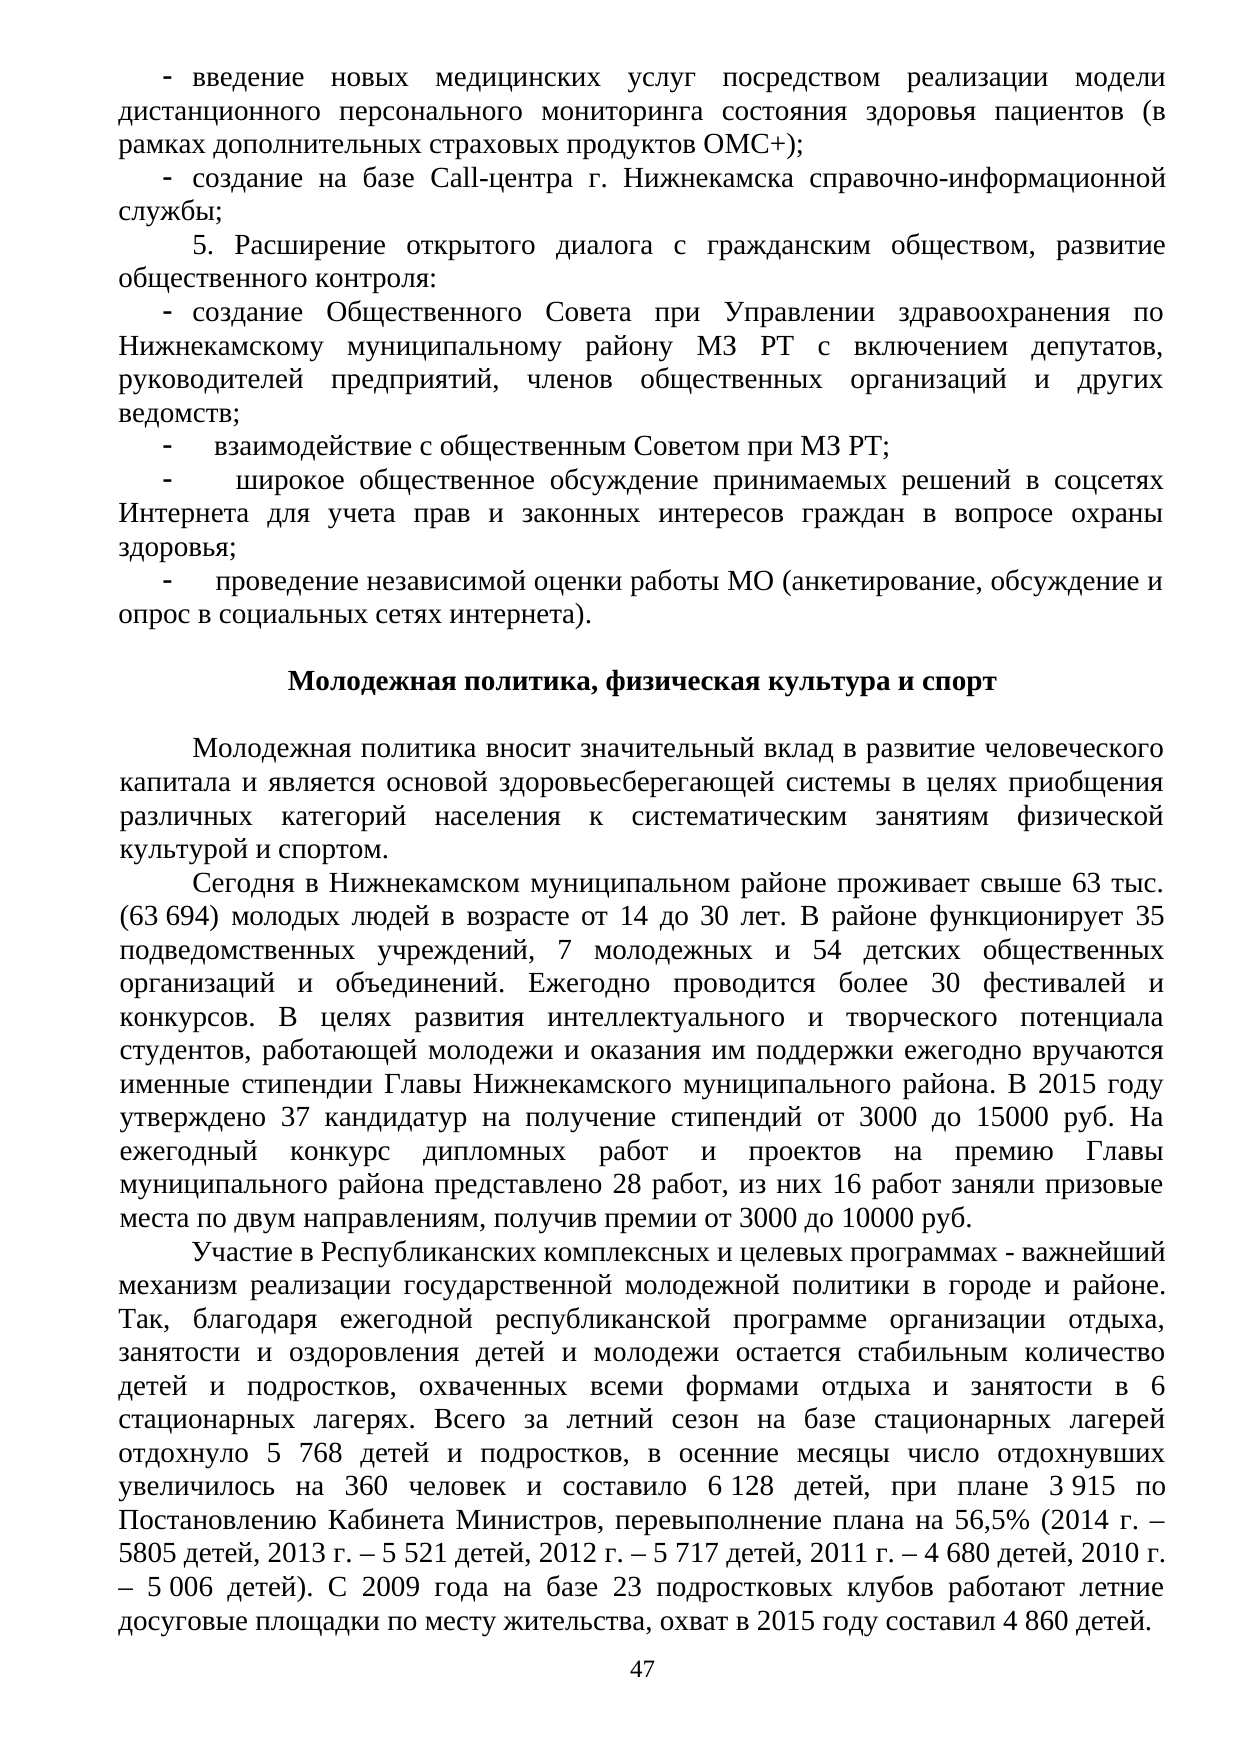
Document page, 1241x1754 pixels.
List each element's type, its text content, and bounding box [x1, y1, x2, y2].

text Молодежная политика вносит значительный вклад в развитие человеческого капитала и является основой здоровьесберегающей системы в целях приобщения различных категорий населения к систематическим занятиям физической культурой и спортом. [119, 731, 1165, 865]
text Сегодня в Нижнекамском муниципальном районе проживает свыше 63 тыс. (63 694) молодых людей в возрасте от 14 до 30 лет. В районе функционирует 35 подведомственных учреждений, 7 молодежных и 54 детских общественных организаций и объединений. Ежегодно проводится более 30 фестивалей и конкурсов. В целях развития интеллектуального и творческого потенциала студентов, работающей молодежи и оказания им поддержки ежегодно вручаются именные стипендии Главы Нижнекамского муниципального района. В 2015 году утверждено 37 кандидатур на получение стипендий от 3000 до 15000 руб. На ежегодный конкурс дипломных работ и проектов на премию Главы муниципального района представлено 28 работ, из них 16 работ заняли призовые места по двум направлениям, получив премии от 3000 до 10000 руб. [119, 865, 1165, 1234]
list создание Общественного Совета при Управлении здравоохранения по Нижнекамскому муниципальному району МЗ РТ с включением депутатов, руководителей предприятий, членов общественных организаций и других ведомств; [118, 294, 1164, 428]
text Молодежная политика, физическая культура и спорт [118, 663, 1167, 697]
list широкое общественное обсуждение принимаемых решений в соцсетях Интернета для учета прав и законных интересов граждан в вопросе охраны здоровья; [118, 462, 1164, 563]
text Участие в Республиканских комплексных и целевых программах - важнейший механизм реализации государственной молодежной политики в городе и районе. Так, благодаря ежегодной республиканской программе организации отдыха, занятости и оздоровления детей и молодежи остается стабильным количество детей и подростков, охваченных всеми формами отдыха и занятости в 6 стационарных лагерях. Всего за летний сезон на базе стационарных лагерей отдохнуло 5 768 детей и подростков, в осенние месяцы число отдохнувших увеличилось на 360 человек и составило 6 128 детей, при плане 3 915 по Постановлению Кабинета Министров, перевыполнение плана на 56,5% (2014 г. – 5805 детей, 2013 г. – 5 521 детей, 2012 г. – 5 717 детей, 2011 г. – 4 680 детей, 2010 г. – 5 006 детей). С 2009 года на базе 23 подростковых клубов работают летние досуговые площадки по месту жительства, охват в 2015 году составил 4 860 детей. [118, 1234, 1166, 1636]
list проведение независимой оценки работы МО (анкетирование, обсуждение и опрос в социальных сетях интернета). [118, 563, 1164, 630]
list создание на базе Call-центра г. Нижнекамска справочно-информационной службы; [118, 160, 1167, 227]
list введение новых медицинских услуг посредством реализации модели дистанционного персонального мониторинга состояния здоровья пациентов (в рамках дополнительных страховых продуктов ОМС+); [118, 59, 1167, 160]
list 5. Расширение открытого диалога с гражданским обществом, развитие общественного контроля: [118, 227, 1167, 294]
list взаимодействие с общественным Советом при МЗ РТ; [118, 428, 1164, 462]
